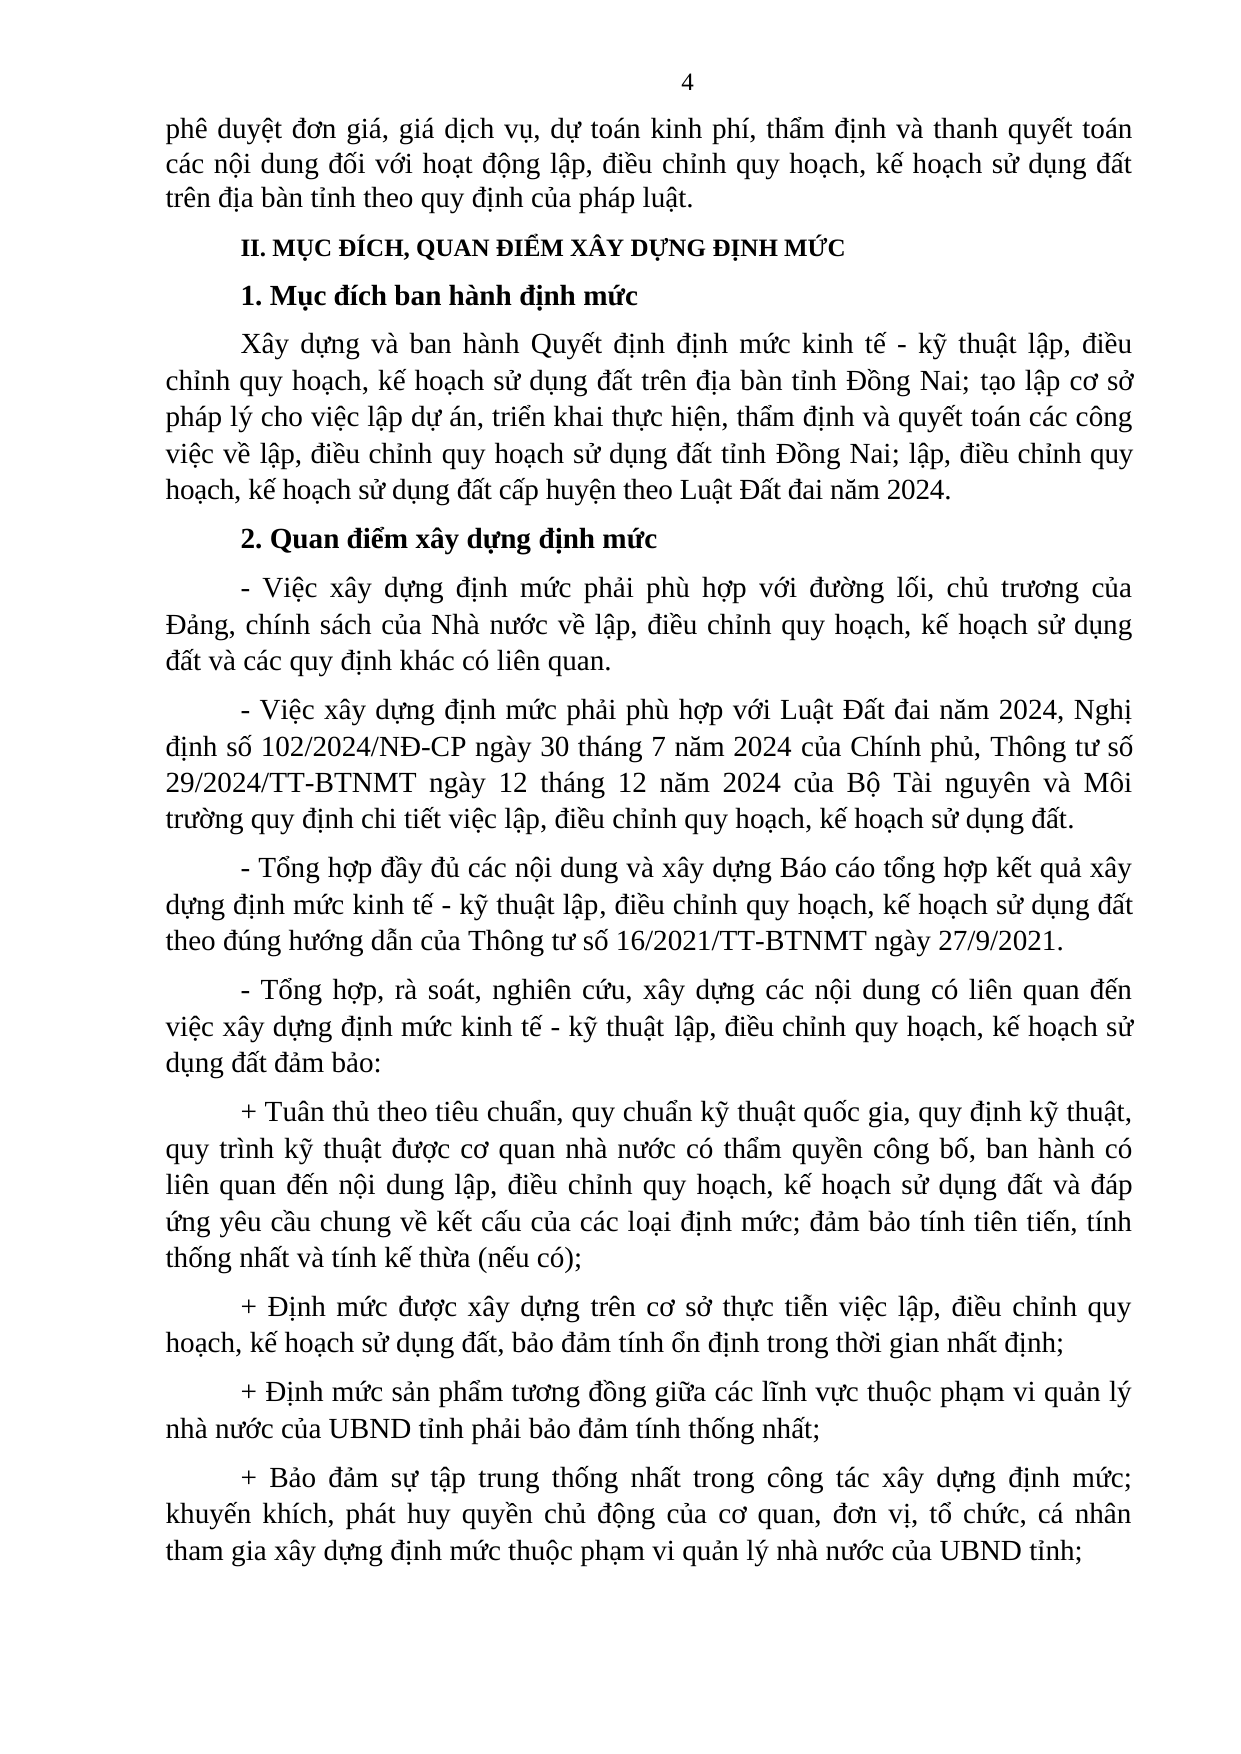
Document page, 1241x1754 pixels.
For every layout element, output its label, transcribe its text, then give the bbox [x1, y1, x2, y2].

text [165, 111, 1134, 214]
subtitle 1. Mục đích ban hành định mức [165, 276, 1134, 312]
subtitle 2. Quan điểm xây dựng định mức [165, 519, 1134, 556]
text - Việc xây dựng định mức phải phù hợp với đường lối, chủ trương của Đảng, chính sách của Nhà nước về lập, điều chỉnh quy hoạch, kế hoạch sử dụng đất và các quy định khác có liên quan. [165, 568, 1134, 678]
text Xây dựng và ban hành Quyết định định mức kinh tế - kỹ thuật lập, điều chỉnh quy hoạch, kế hoạch sử dụng đất trên địa bàn tỉnh Đồng Nai; tạo lập cơ sở pháp lý cho việc lập dự án, triển khai thực hiện, thẩm định và quyết toán các công việc về lập, điều chỉnh quy hoạch sử dụng đất tỉnh Đồng Nai; lập, điều chỉnh quy hoạch, kế hoạch sử dụng đất cấp huyện theo Luật Đất đai năm 2024. [165, 325, 1134, 507]
text - Tổng hợp đầy đủ các nội dung và xây dựng Báo cáo tổng hợp kết quả xây dựng định mức kinh tế - kỹ thuật lập, điều chỉnh quy hoạch, kế hoạch sử dụng đất theo đúng hướng dẫn của Thông tư số 16/2021/TT-BTNMT ngày 27/9/2021. [165, 849, 1134, 958]
text - Việc xây dựng định mức phải phù hợp với Luật Đất đai năm 2024, Nghị định số 102/2024/NĐ-CP ngày 30 tháng 7 năm 2024 của Chính phủ, Thông tư số 29/2024/TT-BTNMT ngày 12 tháng 12 năm 2024 của Bộ Tài nguyên và Môi trường quy định chi tiết việc lập, điều chỉnh quy hoạch, kế hoạch sử dụng đất. [165, 690, 1134, 836]
text + Định mức sản phẩm tương đồng giữa các lĩnh vực thuộc phạm vi quản lý nhà nước của UBND tỉnh phải bảo đảm tính thống nhất; [165, 1373, 1134, 1446]
text - Tổng hợp, rà soát, nghiên cứu, xây dựng các nội dung có liên quan đến việc xây dựng định mức kinh tế - kỹ thuật lập, điều chỉnh quy hoạch, kế hoạch sử dụng đất đảm bảo: [165, 971, 1134, 1080]
subtitle II. MỤC ĐÍCH, QUAN ĐIỂM XÂY DỰNG ĐỊNH MỨC [165, 227, 1134, 263]
text + Định mức được xây dựng trên cơ sở thực tiễn việc lập, điều chỉnh quy hoạch, kế hoạch sử dụng đất, bảo đảm tính ổn định trong thời gian nhất định; [165, 1287, 1134, 1360]
text + Tuân thủ theo tiêu chuẩn, quy chuẩn kỹ thuật quốc gia, quy định kỹ thuật, quy trình kỹ thuật được cơ quan nhà nước có thẩm quyền công bố, ban hành có liên quan đến nội dung lập, điều chỉnh quy hoạch, kế hoạch sử dụng đất và đáp ứng yêu cầu chung về kết cấu của các loại định mức; đảm bảo tính tiên tiến, tính thống nhất và tính kế thừa (nếu có); [165, 1092, 1134, 1275]
text + Bảo đảm sự tập trung thống nhất trong công tác xây dựng định mức; khuyến khích, phát huy quyền chủ động của cơ quan, đơn vị, tổ chức, cá nhân tham gia xây dựng định mức thuộc phạm vi quản lý nhà nước của UBND tỉnh; [165, 1458, 1134, 1567]
